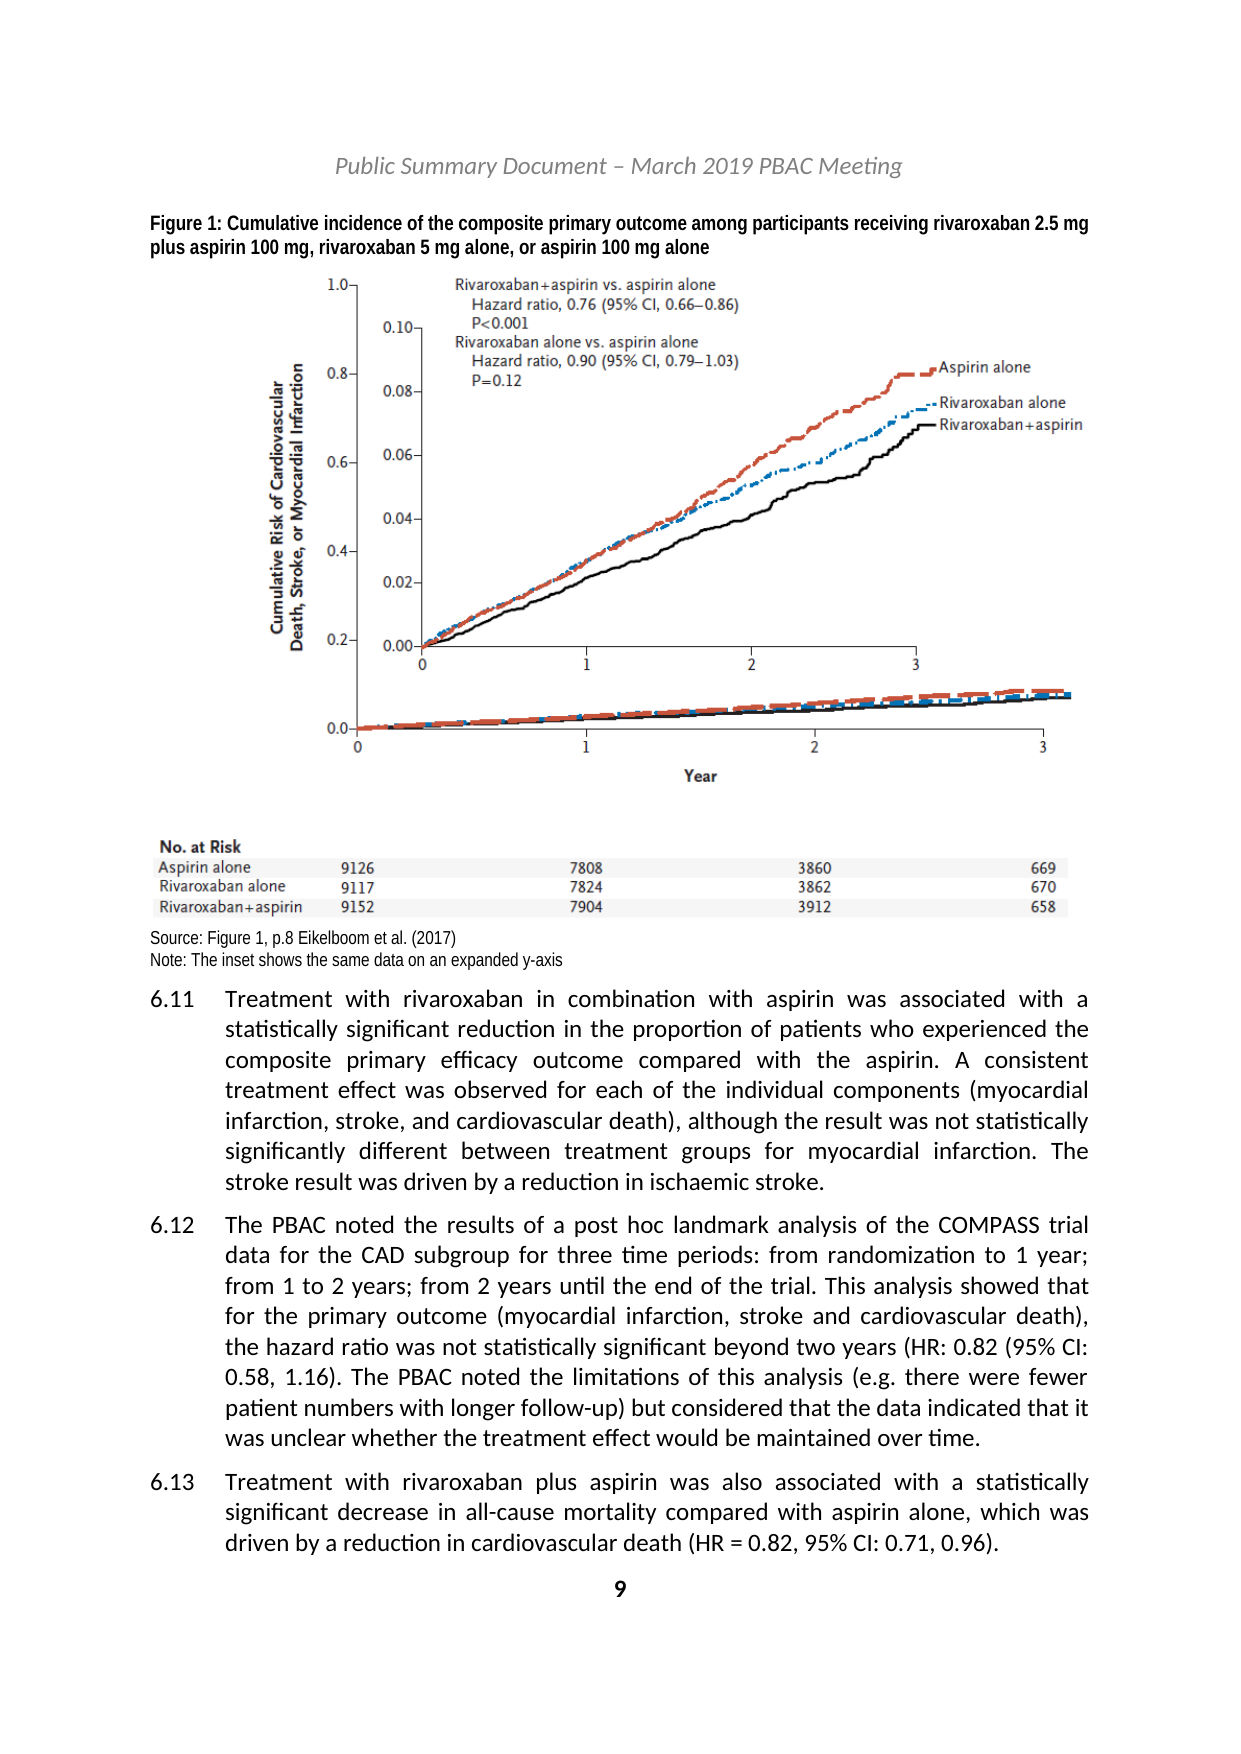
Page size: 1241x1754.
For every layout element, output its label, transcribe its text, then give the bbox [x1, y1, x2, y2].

subtitle Figure 1: Cumulative incidence of the composite primary outcome among participants receiving rivaroxaban 2.5 mg plus aspirin 100 mg, rivaroxaban 5 mg alone, or aspirin 100 mg alone [150, 211, 1090, 259]
text Source: Figure 1, p.8 Eikelboom et al. (2017) [150, 928, 1090, 949]
list Treatment with rivaroxaban in combination with aspirin was associated with a statistically significant reduction in the proportion of patients who experienced the composite primary efficacy outcome compared with the aspirin. A consistent treatment effect was observed for each of the individual components (myocardial infarction, stroke, and cardiovascular death), although the result was not statistically significantly different between treatment groups for myocardial infarction. The stroke result was driven by a reduction in ischaemic stroke. [150, 983, 1090, 1196]
picture [150, 265, 1091, 928]
list The PBAC noted the results of a post hoc landmark analysis of the COMPASS trial data for the CAD subgroup for three time periods: from randomization to 1 year; from 1 to 2 years; from 2 years until the end of the trial. This analysis showed that for the primary outcome (myocardial infarction, stroke and cardiovascular death), the hazard ratio was not statistically significant beyond two years (HR: 0.82 (95% CI: 0.58, 1.16). The PBAC noted the limitations of this analysis (e.g. there were fewer patient numbers with longer follow-up) but considered that the data indicated that it was unclear whether the treatment effect would be maintained over time. [150, 1209, 1090, 1453]
list Treatment with rivaroxaban plus aspirin was also associated with a statistically significant decrease in all-cause mortality compared with aspirin alone, which was driven by a reduction in cardiovascular death (HR = 0.82, 95% CI: 0.71, 0.96). [150, 1466, 1090, 1557]
text Note: The inset shows the same data on an expanded y-axis [150, 949, 1090, 970]
